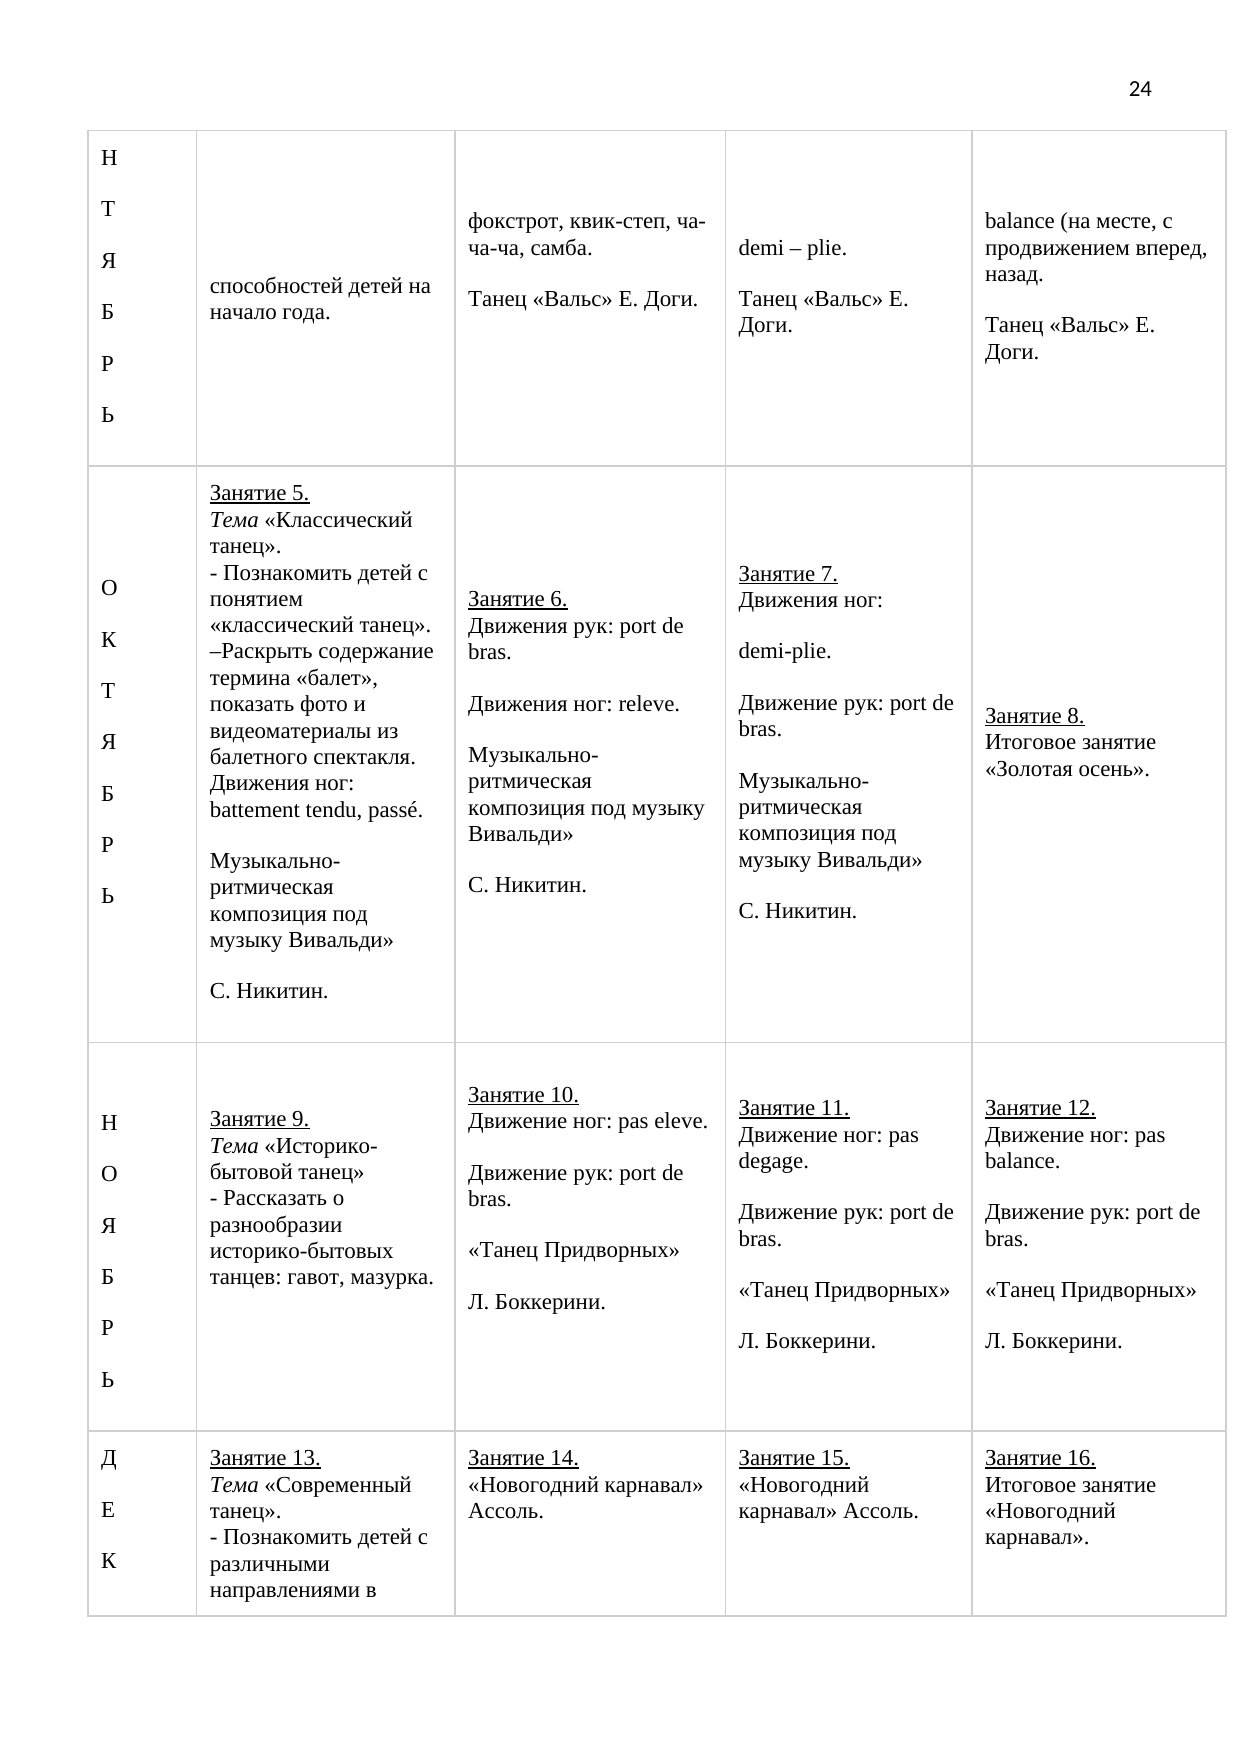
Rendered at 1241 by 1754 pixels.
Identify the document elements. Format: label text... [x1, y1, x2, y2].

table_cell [456, 1432, 725, 1615]
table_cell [456, 131, 725, 465]
table_cell С Е Н Т Я Б Р Ь [89, 131, 196, 465]
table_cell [197, 131, 454, 465]
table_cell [726, 1432, 971, 1615]
table_cell Д Е К А Б Р Ь [89, 1432, 196, 1615]
table_cell Занятие 11. Движение ног: pas degage. Движение рук: port de bras. «Танец Придворных» Л. Боккерини. [726, 1043, 971, 1430]
table_cell Н О Я Б Р Ь [89, 1043, 196, 1430]
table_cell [726, 131, 971, 465]
table_cell Занятие 8. Итоговое занятие «Золотая осень». [973, 467, 1225, 1042]
table_cell Занятие 9. Тема «Историко-бытовой танец» - Рассказать о разнообразии историко-бытовых танцев: гавот, мазурка. [197, 1043, 454, 1430]
table_cell Занятие 12. Движение ног: pas balance. Движение рук: port de bras. «Танец Придворных» Л. Боккерини. [973, 1043, 1225, 1430]
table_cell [973, 131, 1225, 465]
table_cell Занятие 6. Движения рук: port de bras. Движения ног: releve. Музыкально-ритмическая композиция под музыку Вивальди» С. Никитин. [456, 467, 725, 1042]
table_cell Занятие 5. Тема «Классический танец». - Познакомить детей с понятием «классический танец». –Раскрыть содержание термина «балет», показать фото и видеоматериалы из балетного спектакля. Движения ног: battement tendu, passé. Музыкально-ритмическая композиция под музыку Вивальди» С. Никитин. [197, 467, 454, 1042]
table_cell О К Т Я Б Р Ь [89, 467, 196, 1042]
table_cell Занятие 10. Движение ног: pas eleve. Движение рук: port de bras. «Танец Придворных» Л. Боккерини. [456, 1043, 725, 1430]
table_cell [197, 1432, 454, 1615]
table_cell Занятие 7. Движения ног: demi-plie. Движение рук: port de bras. Музыкально-ритмическая композиция под музыку Вивальди» С. Никитин. [726, 467, 971, 1042]
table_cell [973, 1432, 1225, 1615]
